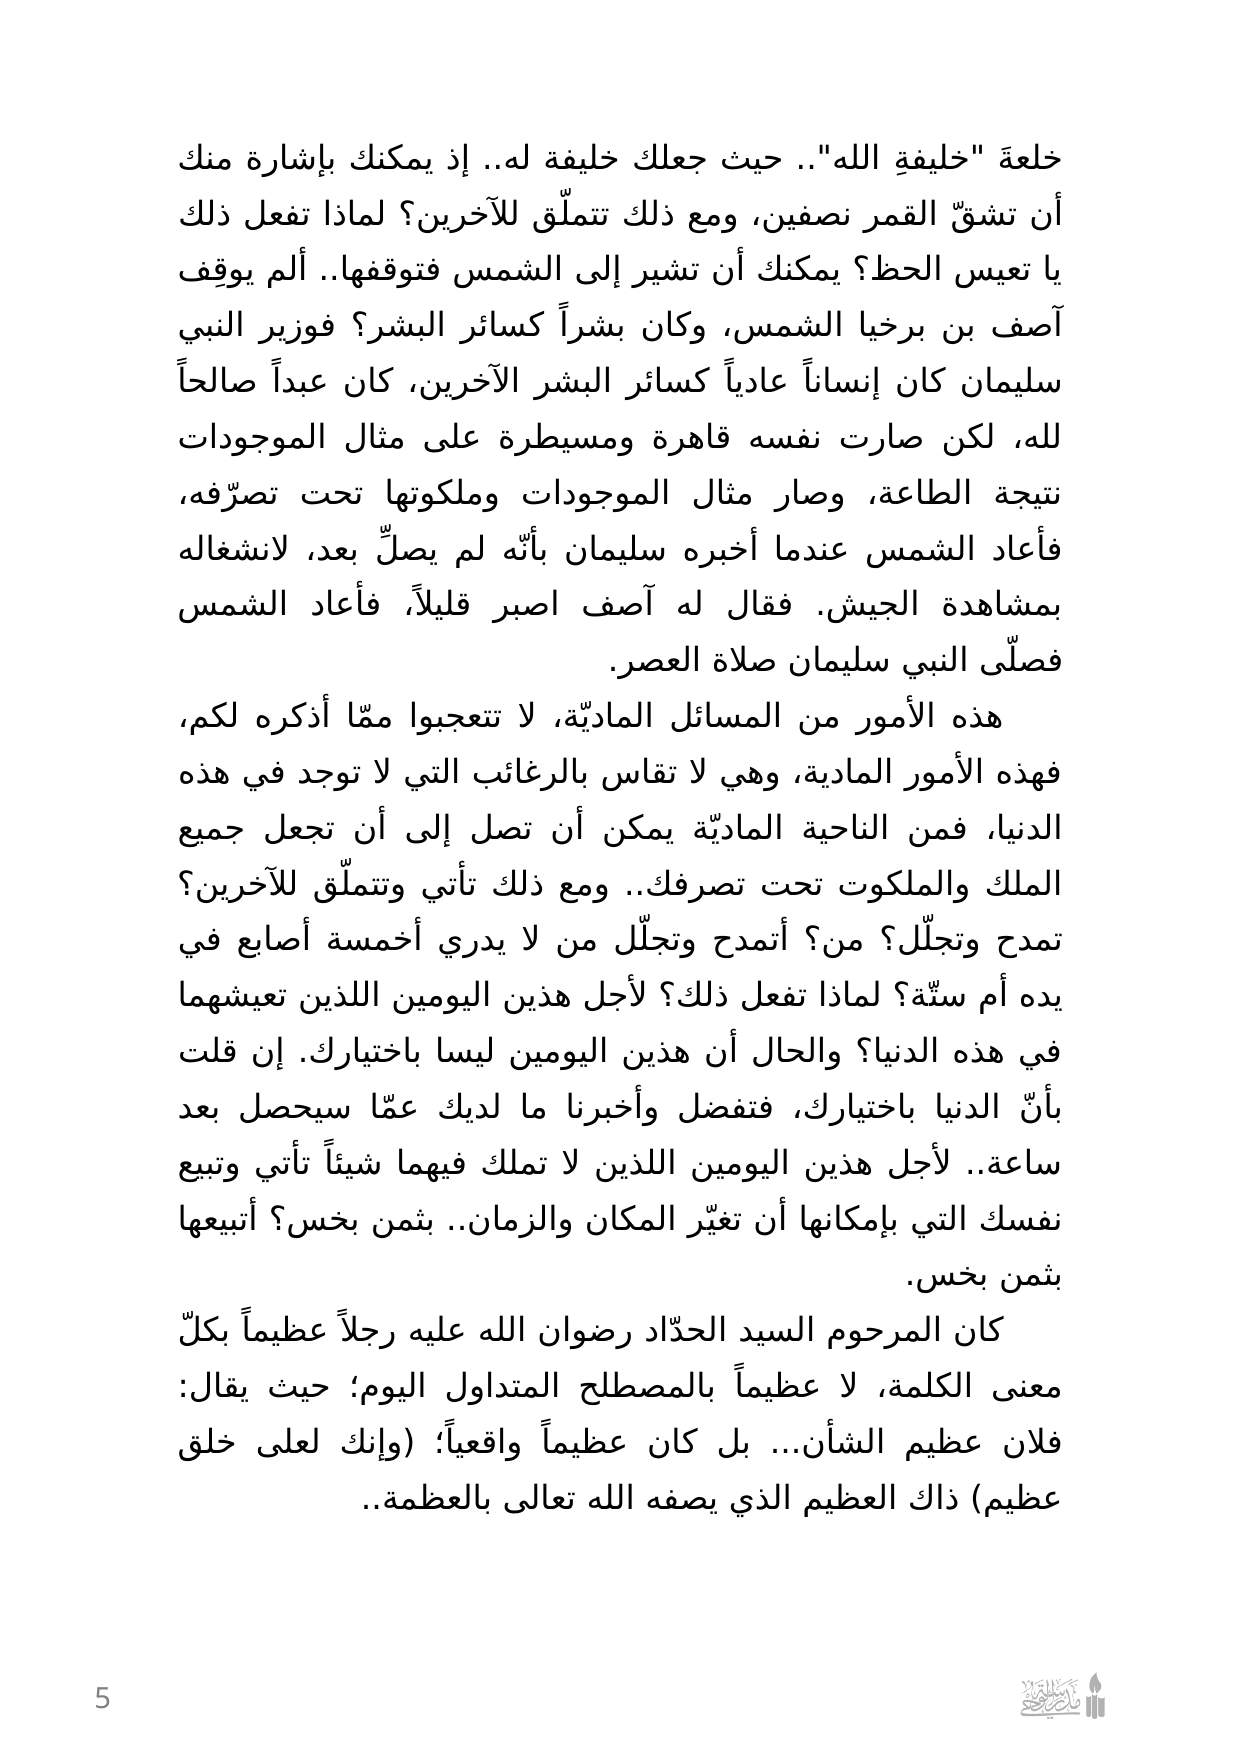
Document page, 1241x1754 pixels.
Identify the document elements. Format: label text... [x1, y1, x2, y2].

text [177, 136, 1063, 694]
text هذه الأمور من المسائل الماديّة، لا تتعجبوا ممّا أذكره لكم، فهذه الأمور المادية، وهي لا تقاس بالرغائب التي لا توجد في هذه الدنيا، فمن الناحية الماديّة يمكن أن تصل إلى أن تجعل جميع الملك والملكوت تحت تصرفك.. ومع ذلك تأتي وتتملّق للآخرين؟ تمدح وتجلّل؟ من؟ أتمدح وتجلّل من لا يدري أخمسة أصابع في يده أم ستّة؟ لماذا تفعل ذلك؟ لأجل هذين اليومين اللذين تعيشهما في هذه الدنيا؟ والحال أن هذين اليومين ليسا باختيارك. إن قلت بأنّ الدنيا باختيارك، فتفضل وأخبرنا ما لديك عمّا سيحصل بعد ساعة.. لأجل هذين اليومين اللذين لا تملك فيهما شيئاً تأتي وتبيع نفسك التي بإمكانها أن تغيّر المكان والزمان.. بثمن بخس؟ أتبيعها بثمن بخس. [177, 694, 1063, 1308]
picture [1020, 1672, 1105, 1719]
text كان المرحوم السيد الحدّاد رضوان الله عليه رجلاً عظيماً بكلّ معنى الكلمة، لا عظيماً بالمصطلح المتداول اليوم؛ حيث يقال: فلان عظيم الشأن... بل كان عظيماً واقعياً؛ (وإنك لعلى خلق عظيم) ذاك العظيم الذي يصفه الله تعالى بالعظمة.. [177, 1308, 1063, 1532]
